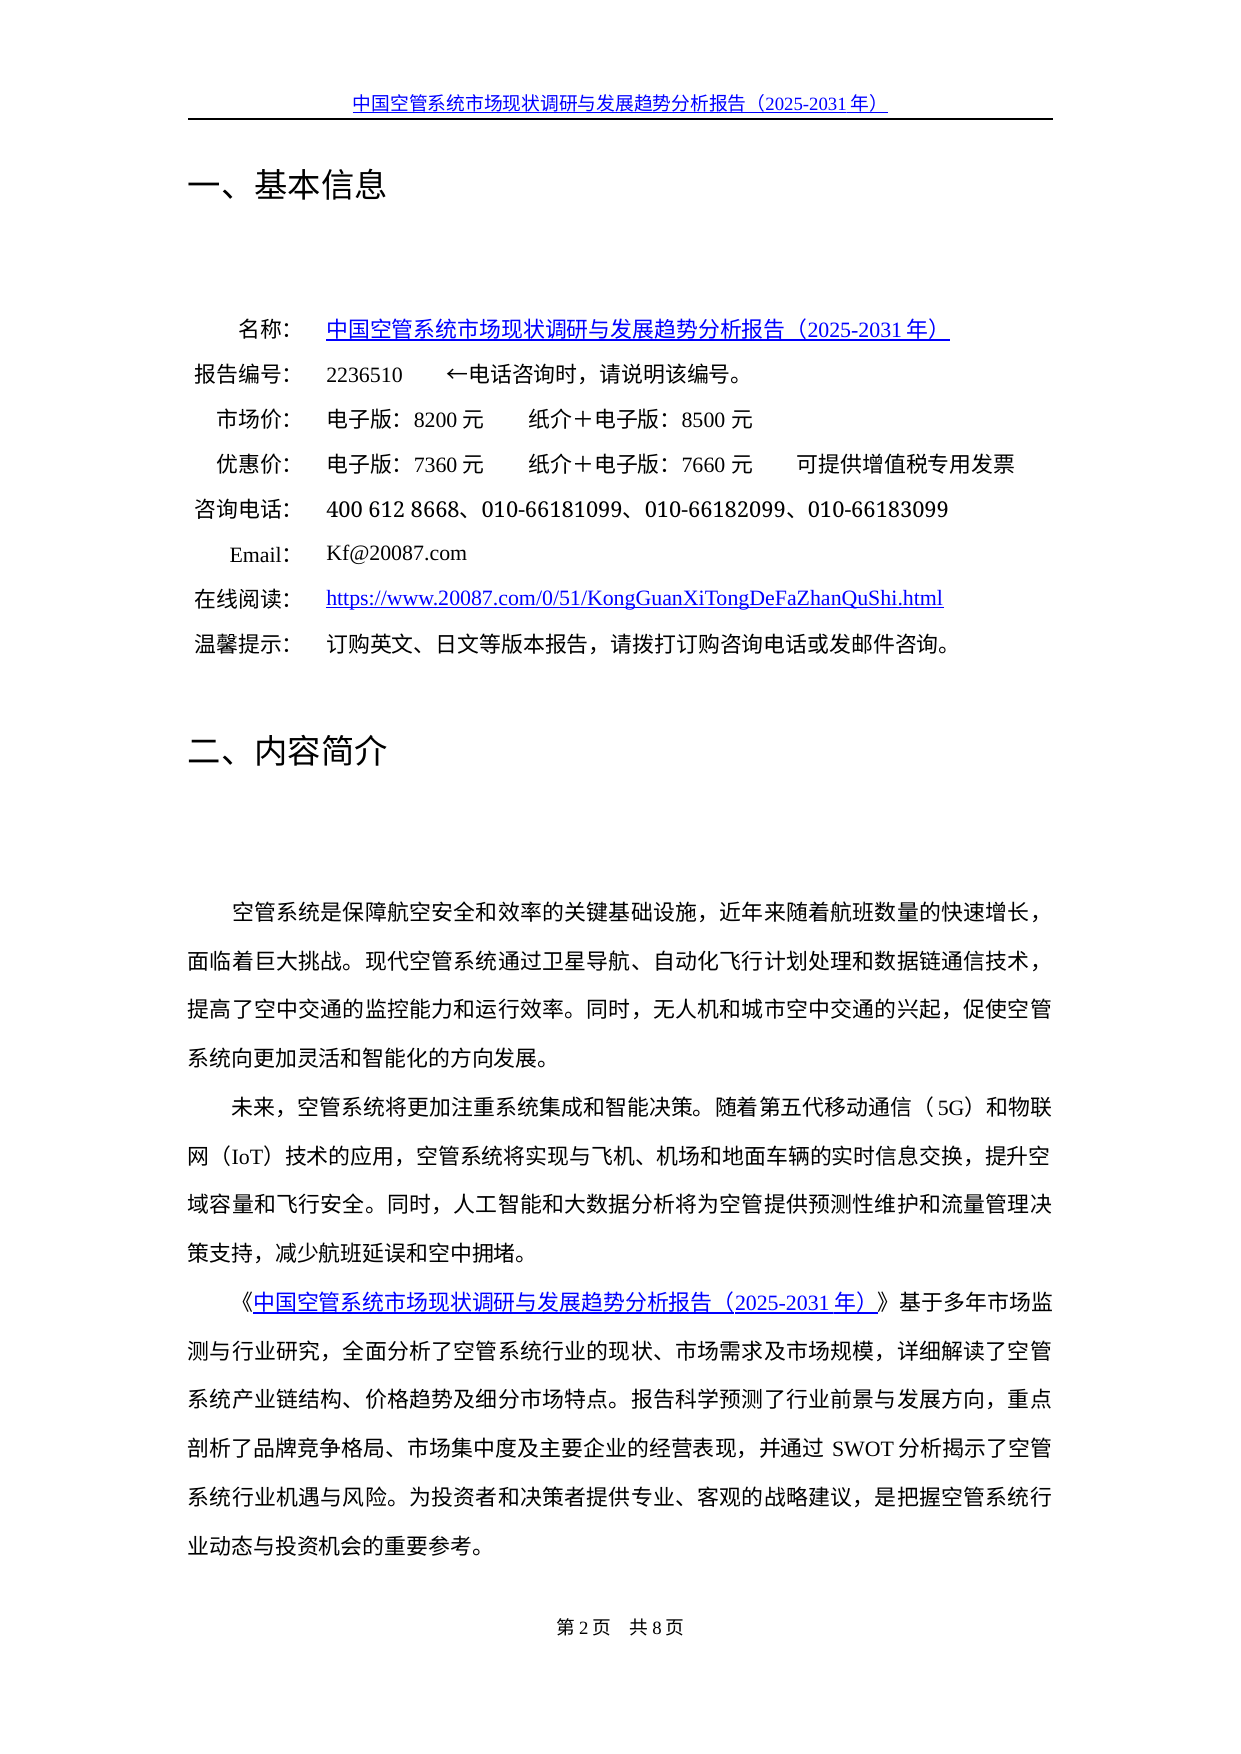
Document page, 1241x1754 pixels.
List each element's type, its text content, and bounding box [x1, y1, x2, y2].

table_cell 报告编号： [167, 357, 315, 402]
table_cell 电子版：8200 元 纸介＋电子版：8500 元 [315, 402, 1073, 447]
table_cell 2236510 ←电话咨询时，请说明该编号。 [315, 357, 1073, 402]
table_cell 优惠价： [167, 447, 315, 492]
table_cell Email： [167, 537, 315, 582]
table_header 名称： [167, 312, 315, 357]
title 一、基本信息 [187, 150, 1053, 215]
table_cell 市场价： [167, 402, 315, 447]
table_header 中国空管系统市场现状调研与发展趋势分析报告（2025-2031年） [315, 312, 1073, 357]
table_cell 温馨提示： [167, 627, 315, 672]
table_cell 400 612 8668、010-66181099、010-66182099、010-66183099 [315, 492, 1073, 537]
table_cell 订购英文、日文等版本报告，请拨打订购咨询电话或发邮件咨询。 [315, 627, 1073, 672]
table_cell 咨询电话： [167, 492, 315, 537]
table_cell 电子版：7360 元 纸介＋电子版：7660 元 可提供增值税专用发票 [315, 447, 1073, 492]
table_cell 在线阅读： [167, 582, 315, 627]
table_cell Kf@20087.com [315, 537, 1073, 582]
title 二、内容简介 [187, 717, 1053, 782]
table_cell [315, 582, 1073, 627]
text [187, 894, 1053, 1561]
